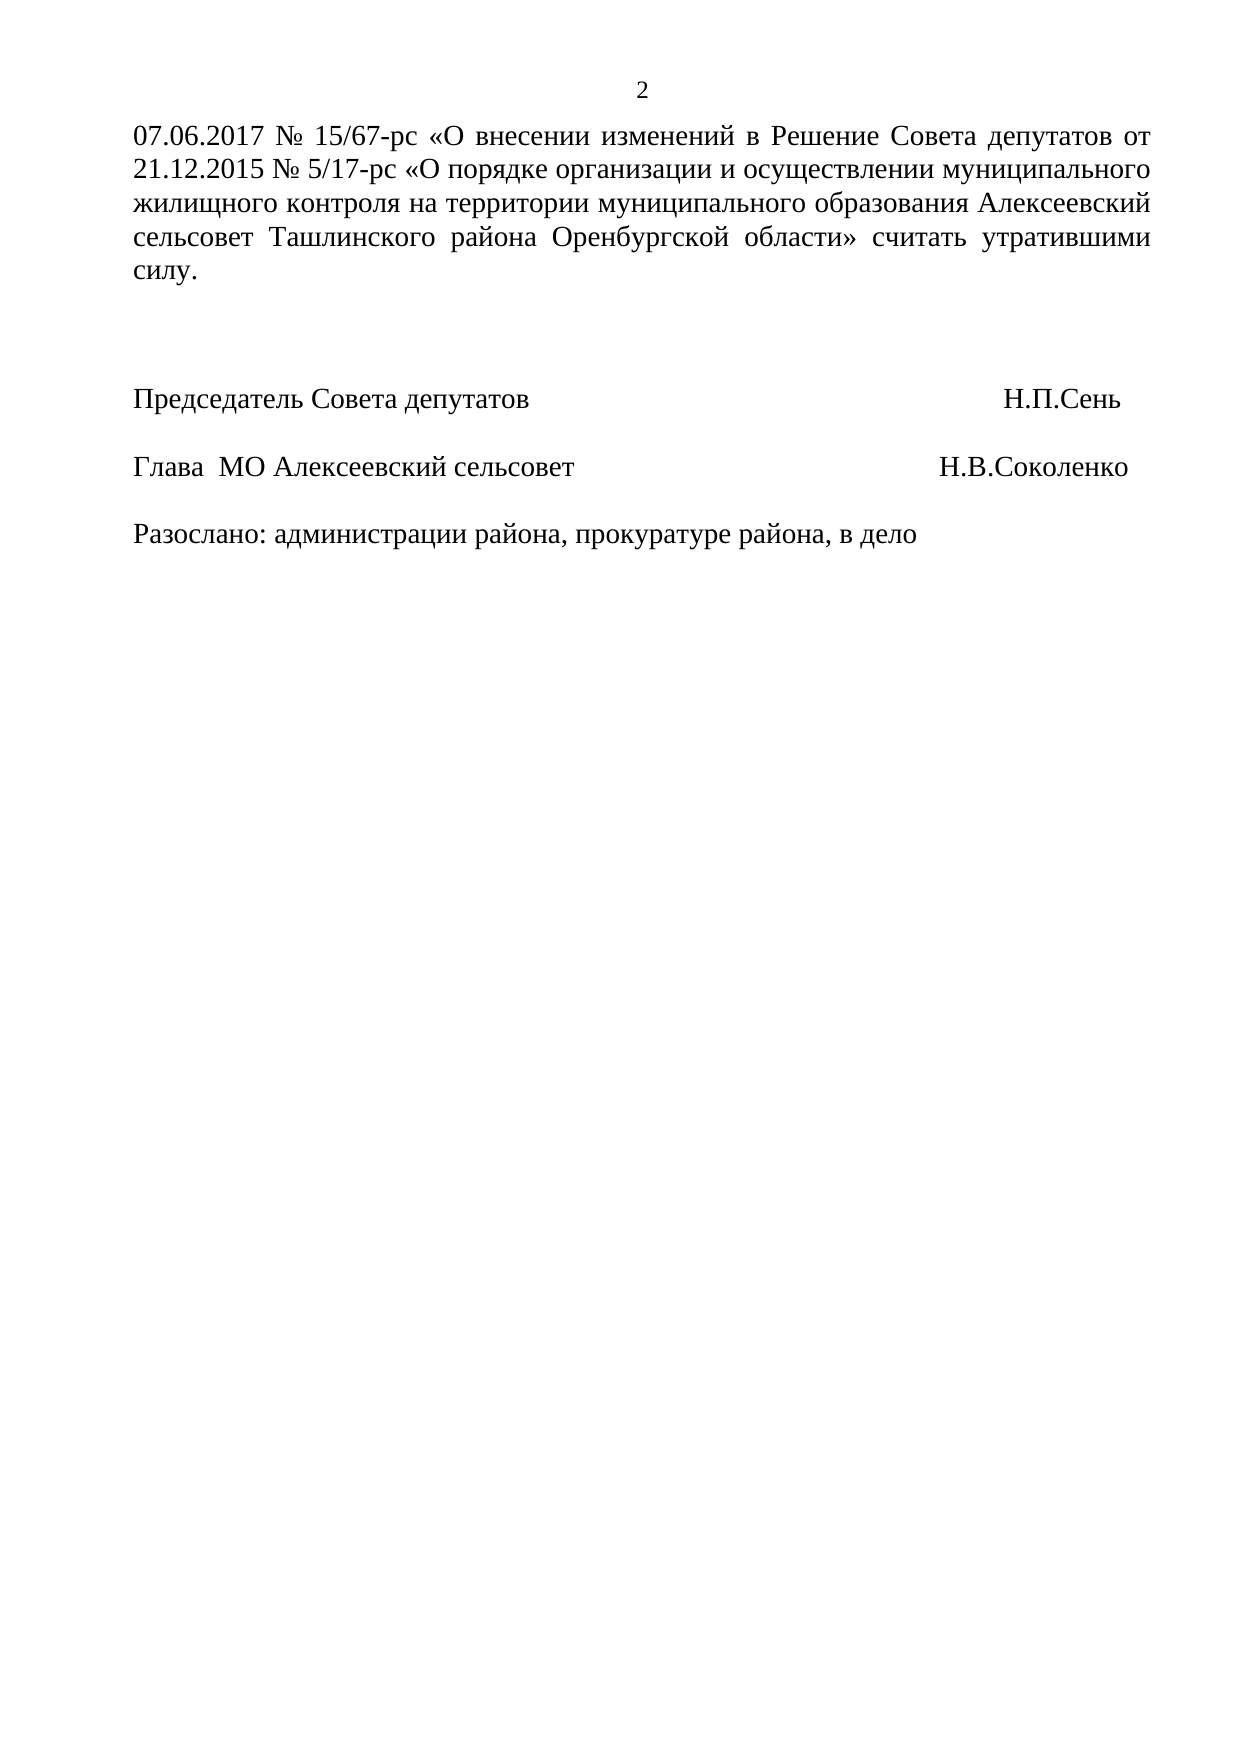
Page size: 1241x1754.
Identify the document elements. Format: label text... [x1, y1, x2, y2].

text Глава МО Алексеевский сельсовет Н.В.Соколенко [133, 449, 1152, 482]
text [133, 118, 1152, 286]
text Разослано: администрации района, прокуратуре района, в дело [133, 516, 1152, 549]
text Председатель Совета депутатов Н.П.Сень [133, 382, 1152, 415]
